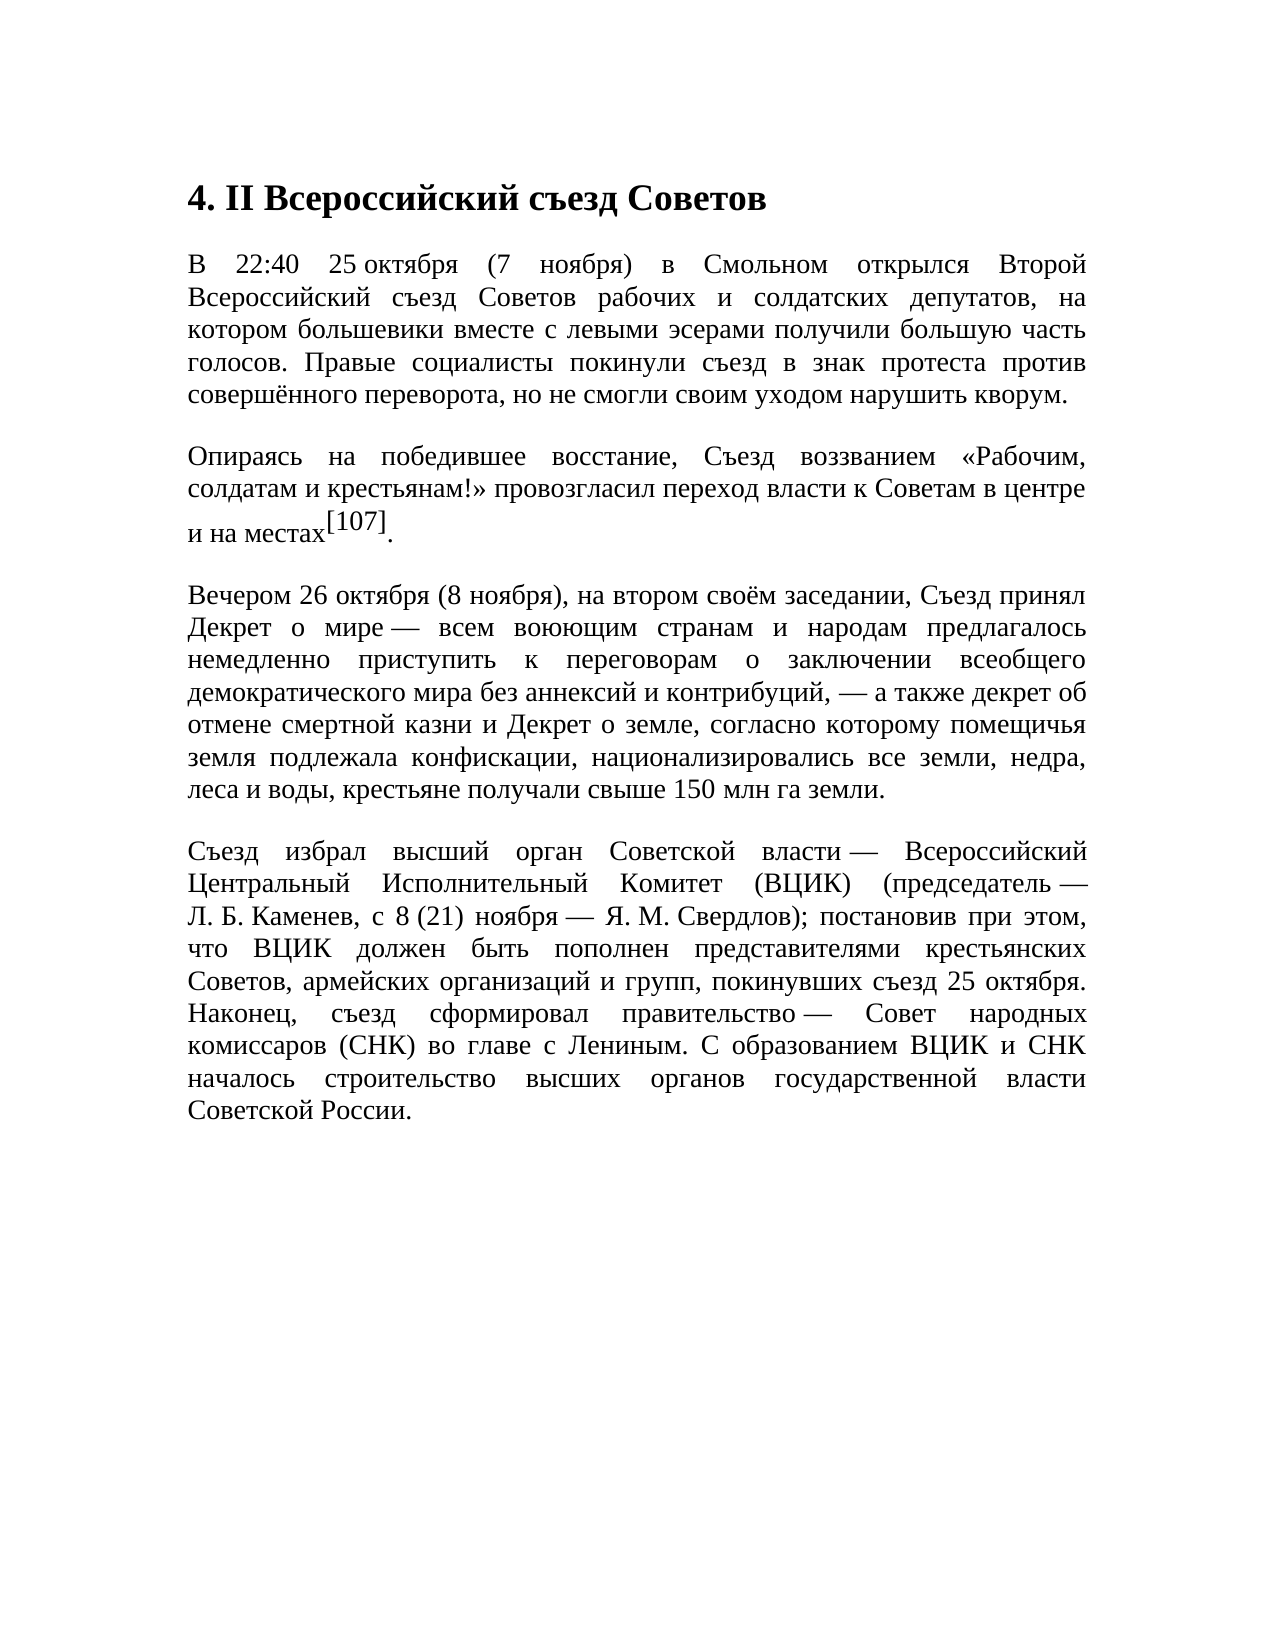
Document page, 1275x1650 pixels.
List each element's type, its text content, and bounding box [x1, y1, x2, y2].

text В 22:40 25 октября (7 ноября) в Смольном открылся Второй Всероссийский съезд Советов рабочих и солдатских депутатов, на котором большевики вместе с левыми эсерами получили большую часть голосов. Правые социалисты покинули съезд в знак протеста против совершённого переворота, но не смогли своим уходом нарушить кворум. [187, 248, 1087, 409]
text Съезд избрал высший орган Советской власти — Всероссийский Центральный Исполнительный Комитет (ВЦИК) (председатель — Л. Б. Каменев, с 8 (21) ноября — Я. М. Свердлов); постановив при этом, что ВЦИК должен быть пополнен представителями крестьянских Советов, армейских организаций и групп, покинувших съезд 25 октября. Наконец, съезд сформировал правительство — Совет народных комиссаров (СНК) во главе с Лениным. С образованием ВЦИК и СНК началось строительство высших органов государственной власти Советской России. [187, 834, 1087, 1126]
list 4. II Всероссийский съезд Советов [187, 175, 1087, 218]
text Вечером 26 октября (8 ноября), на втором своём заседании, Съезд принял Декрет о мире — всем воюющим странам и народам предлагалось немедленно приступить к переговорам о заключении всеобщего демократического мира без аннексий и контрибуций, — а также декрет об отмене смертной казни и Декрет о земле, согласно которому помещичья земля подлежала конфискации, национализировались все земли, недра, леса и воды, крестьяне получали свыше 150 млн га земли. [187, 578, 1087, 804]
text Опираясь на победившее восстание, Съезд воззванием «Рабочим, солдатам и крестьянам!» провозгласил переход власти к Советам в центре и на местах[107]. [187, 439, 1087, 548]
